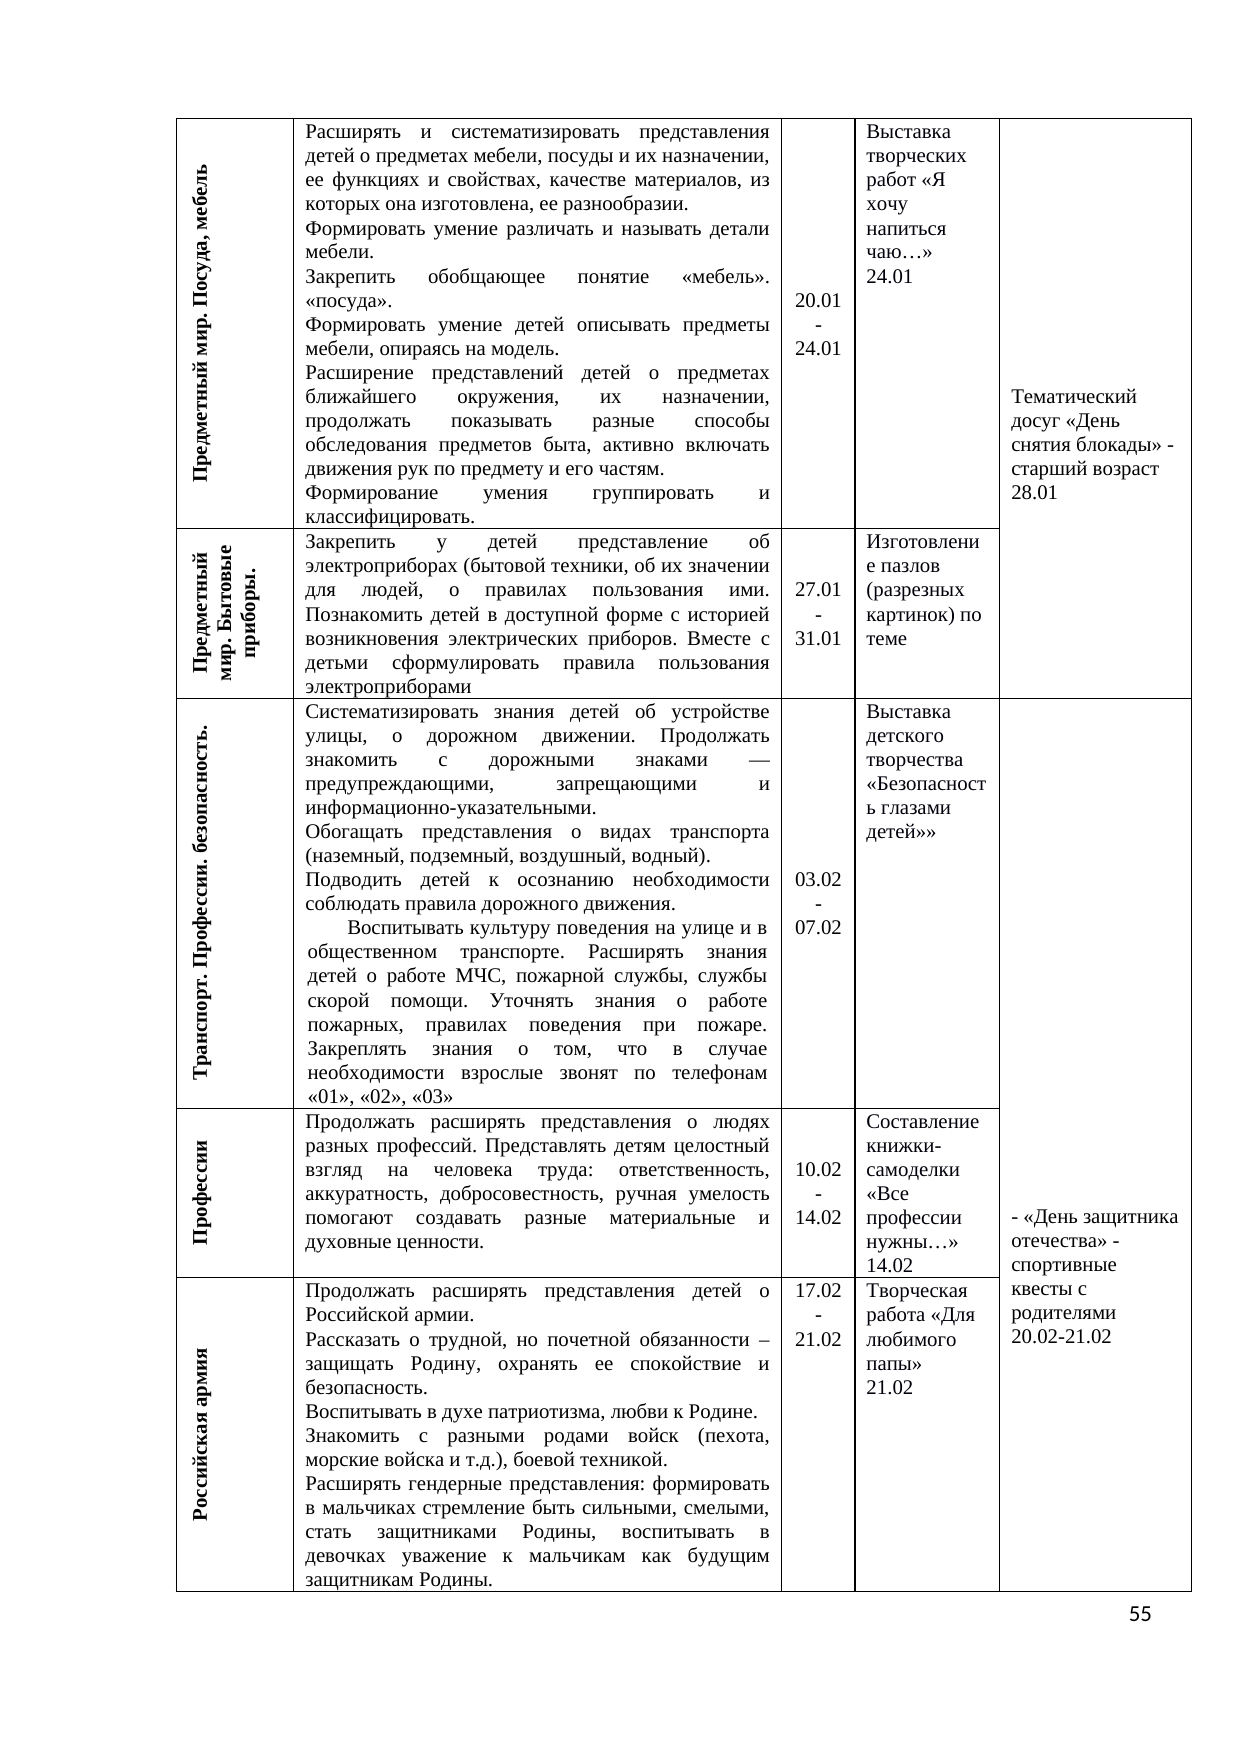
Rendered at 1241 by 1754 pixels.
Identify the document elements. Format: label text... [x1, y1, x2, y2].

table_cell Профессии [177, 1109, 293, 1277]
table_cell Предметный мир. Бытовые приборы. [177, 529, 293, 698]
table_cell Творческая работа «Для любимого папы» 21.02 [856, 1278, 999, 1591]
table_cell Продолжать расширять представления детей о Российской армии. Рассказать о трудной, но почетной обязанности – защищать Родину, охранять ее спокойствие и безопасность. Воспитывать в духе патриотизма, любви к Родине. Знакомить с разными родами войск (пехота, морские войска и т.д.), боевой техникой. Расширять гендерные представления: формировать в мальчиках стремление быть сильными, смелыми, стать защитниками Родины, воспитывать в девочках уважение к мальчикам как будущим защитникам Родины. [294, 1278, 781, 1591]
table_cell Транспорт. Профессии. безопасность. [177, 699, 293, 1108]
table_cell - «День защитника отечества» - спортивные квесты с родителями 20.02-21.02 [1000, 699, 1191, 1591]
table_cell Выставка детского творчества «Безопасность глазами детей»» [856, 699, 999, 1108]
table_cell 10.02-14.02 [782, 1109, 854, 1277]
table_cell Закрепить у детей представление об электроприборах (бытовой техники, об их значении для людей, о правилах пользования ими. Познакомить детей в доступной форме с историей возникновения электрических приборов. Вместе с детьми сформулировать правила пользования электроприборами [294, 529, 781, 698]
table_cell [1000, 119, 1191, 698]
table_cell Систематизировать знания детей об устройстве улицы, о дорожном движении. Продолжать знакомить с дорожными знаками — предупреждающими, запрещающими и информационно-указательными. Обогащать представления о видах транспорта (наземный, подземный, воздушный, водный). Подводить детей к осознанию необходимости соблюдать правила дорожного движения. Воспитывать культуру поведения на улице и в общественном транспорте. Расширять знания детей о работе МЧС, пожарной службы, службы скорой помощи. Уточнять знания о работе пожарных, правилах поведения при пожаре. Закреплять знания о том, что в случае необходимости взрослые звонят по телефонам «01», «02», «03» [294, 699, 781, 1108]
table_cell 03.02-07.02 [782, 699, 854, 1108]
table_cell 27.01-31.01 [782, 529, 854, 698]
table_cell 17.02-21.02 [782, 1278, 854, 1591]
table_cell Расширять и систематизировать представления детей о предметах мебели, посуды и их назначении, ее функциях и свойствах, качестве материалов, из которых она изготовлена, ее разнообразии. Формировать умение различать и называть детали мебели. Закрепить обобщающее понятие «мебель». «посуда». Формировать умение детей описывать предметы мебели, опираясь на модель. Расширение представлений детей о предметах ближайшего окружения, их назначении, продолжать показывать разные способы обследования предметов быта, активно включать движения рук по предмету и его частям. Формирование умения группировать и классифицировать. [294, 119, 781, 528]
table_cell 20.01-24.01 [782, 119, 854, 528]
table_cell Продолжать расширять представления о людях разных профессий. Представлять детям целостный взгляд на человека труда: ответственность, аккуратность, добросовестность, ручная умелость помогают создавать разные материальные и духовные ценности. [294, 1109, 781, 1277]
table_cell Составление книжки-самоделки «Все профессии нужны…» 14.02 [856, 1109, 999, 1277]
table_cell Предметный мир. Посуда, мебель [177, 119, 293, 528]
table_cell Изготовление пазлов (разрезных картинок) по теме [856, 529, 999, 698]
table_cell Российская армия [177, 1278, 293, 1591]
table_cell Выставка творческих работ «Я хочу напиться чаю…» 24.01 [856, 119, 999, 528]
